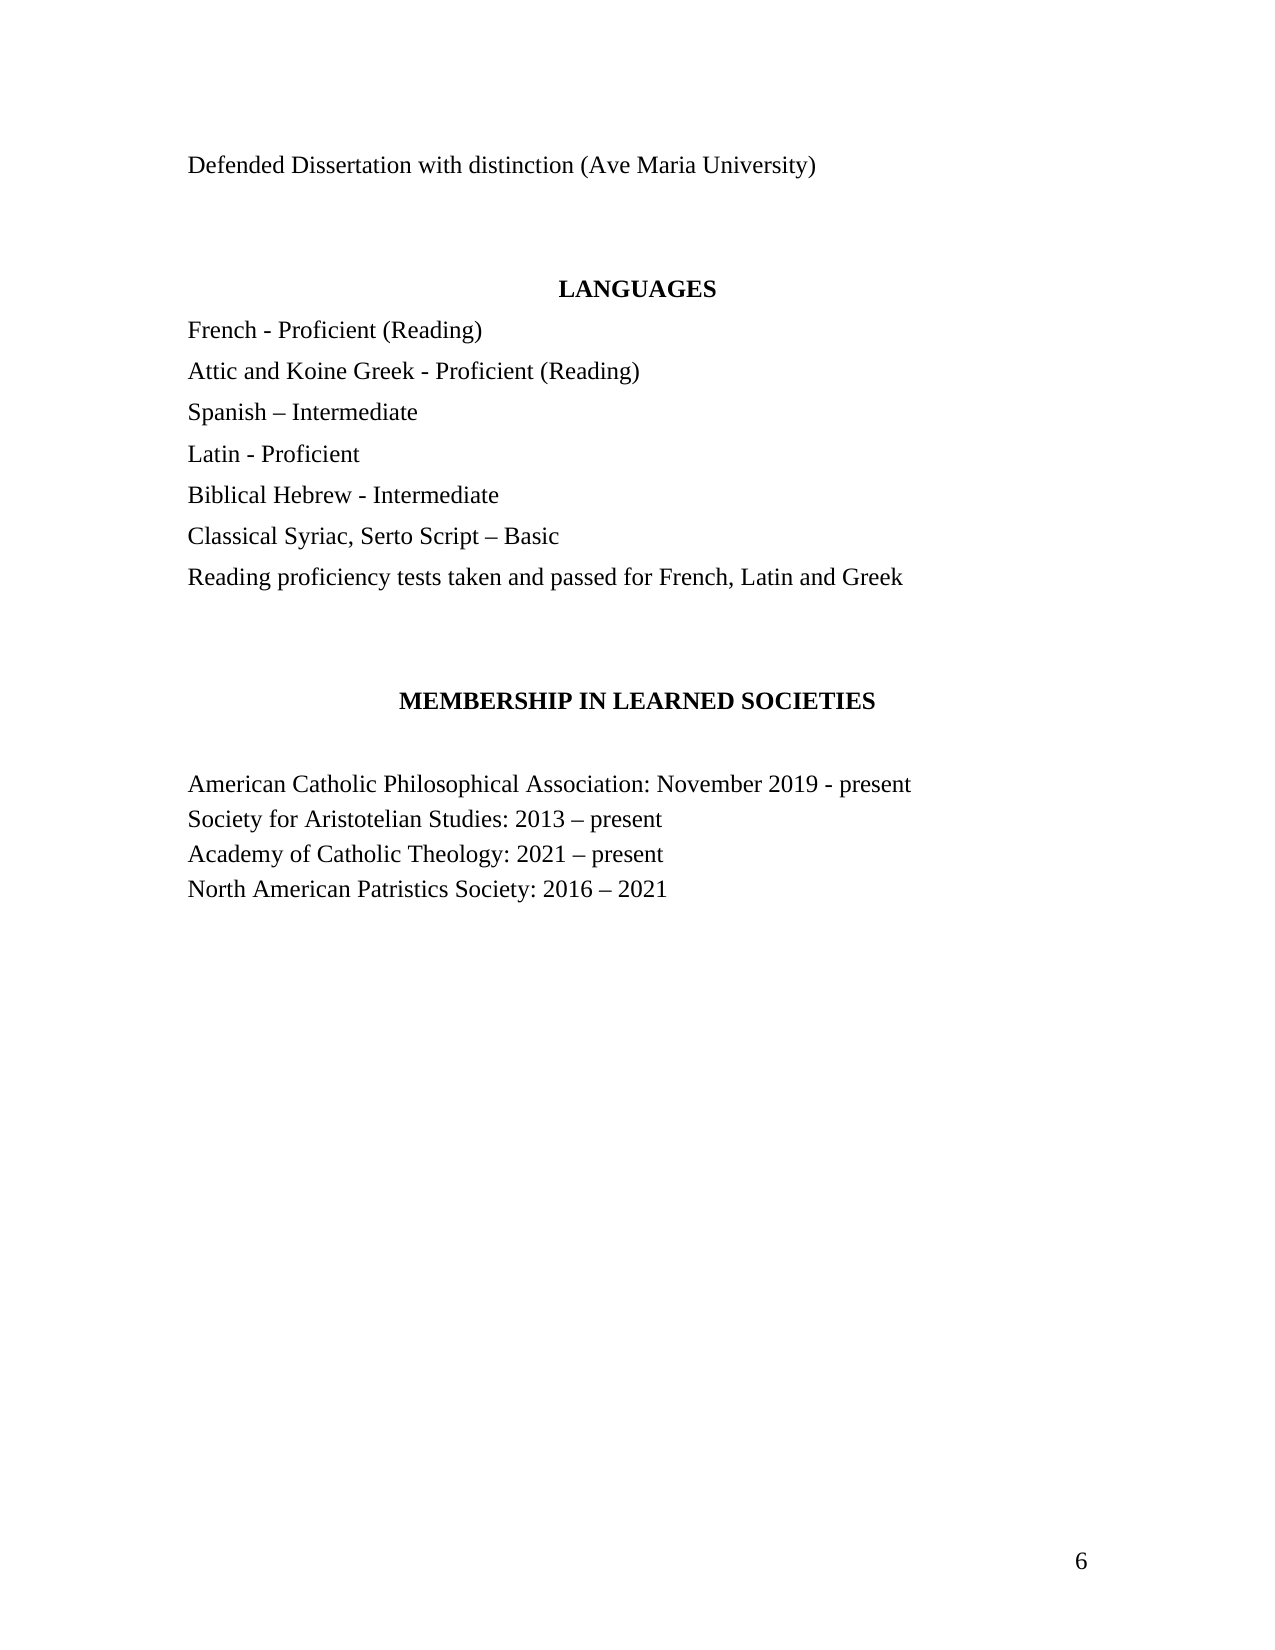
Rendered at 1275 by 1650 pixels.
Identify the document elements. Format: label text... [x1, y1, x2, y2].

text Latin - Proficient [187, 439, 1087, 467]
text Defended Dissertation with distinction (Ave Maria University) [187, 150, 1087, 179]
text Reading proficiency tests taken and passed for French, Latin and Greek [187, 562, 1087, 591]
text North American Patristics Society: 2016 – 2021 [187, 874, 1087, 902]
text Society for Aristotelian Studies: 2013 – present [187, 804, 1087, 832]
text French - Proficient (Reading) [187, 315, 1087, 344]
text Classical Syriac, Serto Script – Basic [187, 521, 1087, 550]
text LANGUAGES [187, 274, 1087, 302]
text Biblical Hebrew - Intermediate [187, 480, 1087, 509]
text Academy of Catholic Theology: 2021 – present [187, 839, 1087, 867]
text American Catholic Philosophical Association: November 2019 - present [187, 769, 1087, 797]
text Spanish – Intermediate [187, 397, 1087, 426]
text MEMBERSHIP IN LEARNED SOCIETIES [187, 686, 1087, 715]
text Attic and Koine Greek - Proficient (Reading) [187, 356, 1087, 385]
